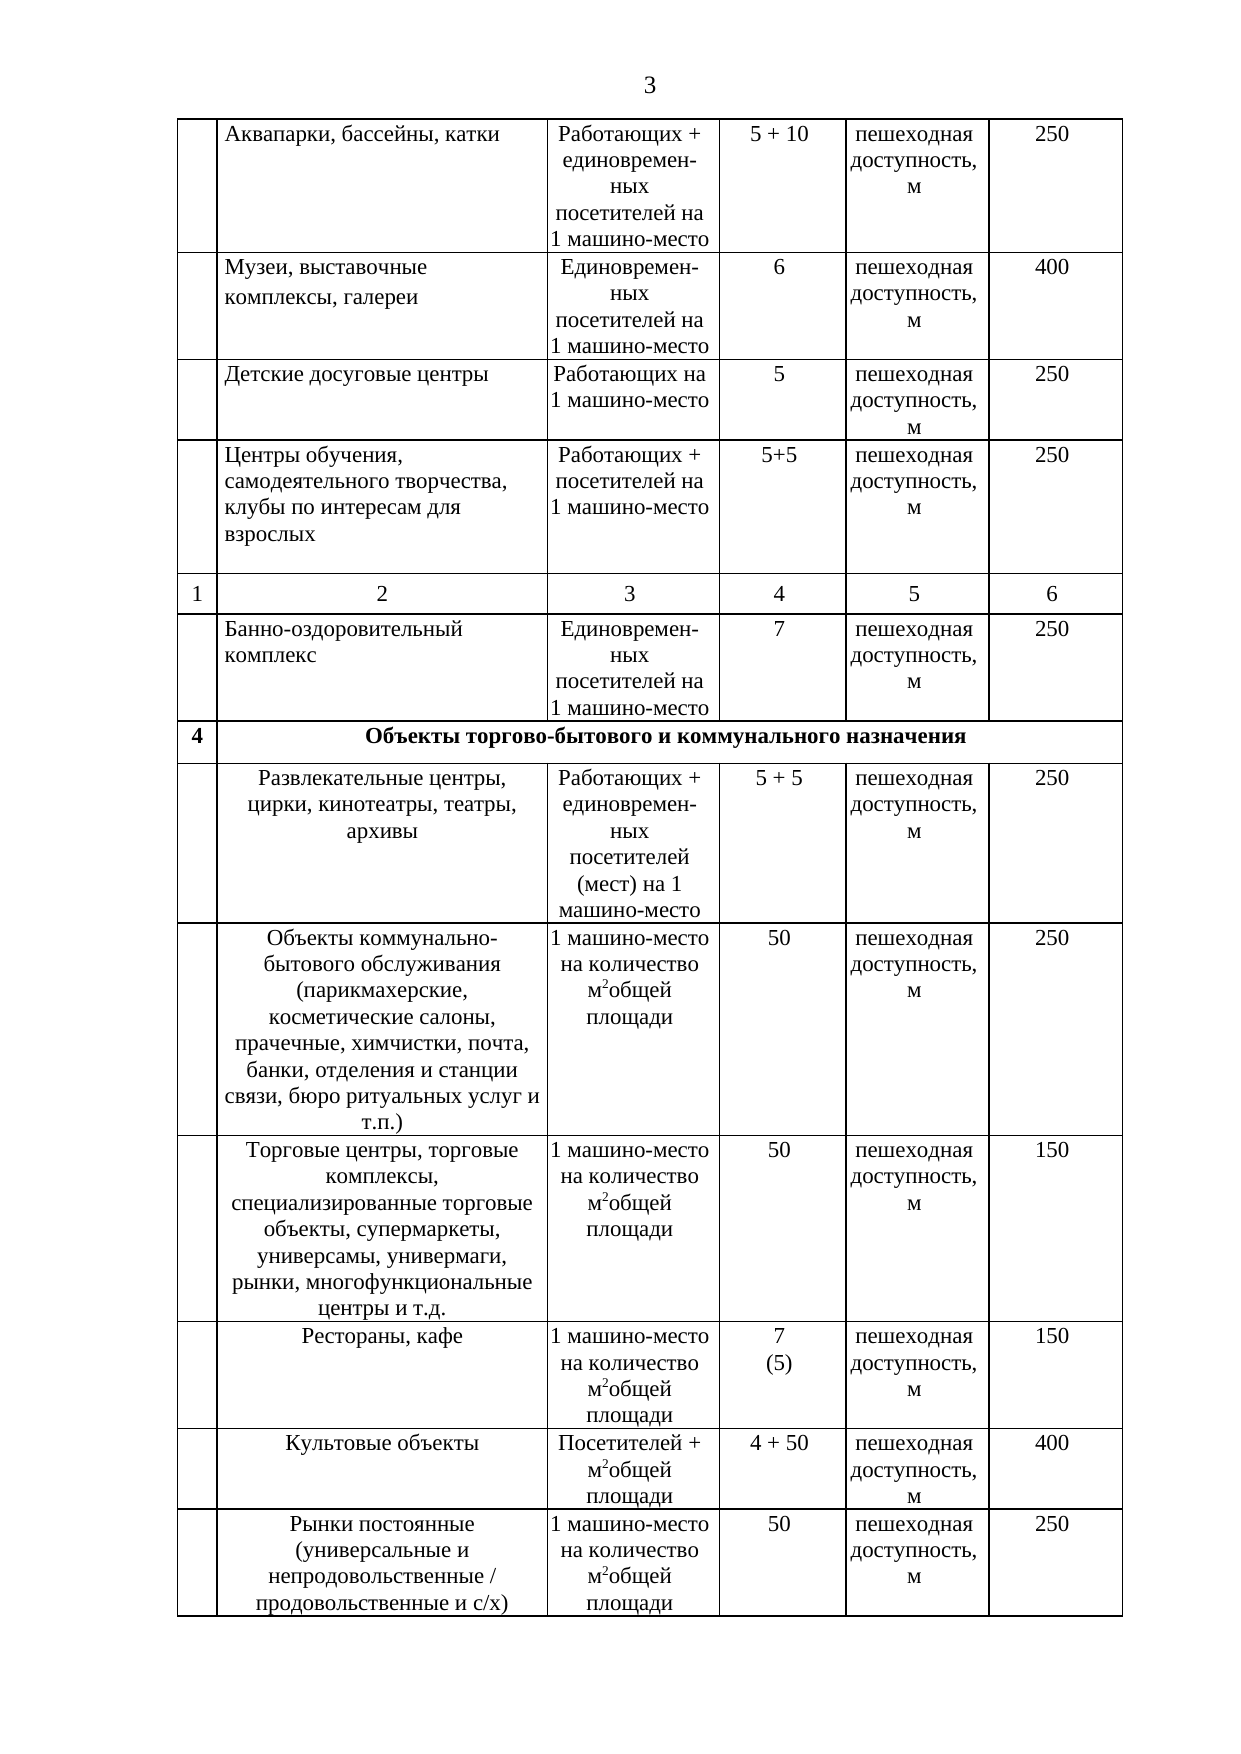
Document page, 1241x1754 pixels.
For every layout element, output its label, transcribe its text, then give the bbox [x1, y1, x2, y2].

table_cell 50 [720, 924, 845, 1135]
table_cell [178, 253, 216, 358]
table_cell 250 [990, 615, 1122, 720]
table_cell 400 [990, 1429, 1122, 1508]
table_cell 4 [178, 722, 216, 763]
table_cell [178, 360, 216, 439]
table_cell Работающих на 1 машино-место [548, 360, 719, 439]
table_cell Банно-оздоровительный комплекс [218, 615, 547, 720]
table_cell [178, 1510, 216, 1615]
table_cell 7 (5) [720, 1322, 845, 1428]
table_cell 4 [720, 574, 845, 613]
table_cell 6 [990, 574, 1122, 613]
table_cell пешеходная доступность, м [847, 1322, 988, 1428]
table_cell 150 [990, 1322, 1122, 1428]
table_cell пешеходная доступность, м [847, 615, 988, 720]
table_cell Музеи, выставочные комплексы, галереи [218, 253, 547, 358]
table_cell 7 [720, 615, 845, 720]
table_cell пешеходная доступность, м [847, 360, 988, 439]
table_cell 250 [990, 441, 1122, 572]
table_cell 5 + 5 [720, 764, 845, 922]
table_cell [847, 120, 988, 251]
table_cell Объекты коммунально-бытового обслуживания (парикмахерские, косметические салоны, прачечные, химчистки, почта, банки, отделения и станции связи, бюро ритуальных услуг и т.п.) [218, 924, 547, 1135]
table_cell Торговые центры, торговые комплексы, специализированные торговые объекты, супермаркеты, универсамы, универмаги, рынки, многофункциональные центры и т.д. [218, 1136, 547, 1321]
table_cell Детские досуговые центры [218, 360, 547, 439]
table_cell [178, 615, 216, 720]
table_cell 3 [548, 574, 719, 613]
table_cell пешеходная доступность, м [847, 1429, 988, 1508]
table_cell 5 [720, 360, 845, 439]
table_cell пешеходная доступность, м [847, 924, 988, 1135]
table_cell 6 [720, 253, 845, 358]
table_cell Единовремен-ных посетителей на 1 машино-место [548, 253, 719, 358]
table_cell 250 [990, 360, 1122, 439]
table_cell 250 [990, 1510, 1122, 1615]
table_cell 2 [218, 574, 547, 613]
table_cell Культовые объекты [218, 1429, 547, 1508]
table_cell Работающих + единовремен-ных посетителей (мест) на 1 машино-место [548, 764, 719, 922]
table_cell 1 [178, 574, 216, 613]
table_cell пешеходная доступность, м [847, 1136, 988, 1321]
table_cell 50 [720, 1510, 845, 1615]
table_cell 1 машино-место на количество м2общей площади [548, 1322, 719, 1428]
table_cell 50 [720, 1136, 845, 1321]
table_cell пешеходная доступность, м [847, 253, 988, 358]
table_cell [178, 1322, 216, 1428]
table_cell [178, 924, 216, 1135]
table_cell Рынки постоянные (универсальные и непродовольственные / продовольственные и с/х) [218, 1510, 547, 1615]
table_cell 150 [990, 1136, 1122, 1321]
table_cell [548, 120, 719, 251]
table_cell пешеходная доступность, м [847, 764, 988, 922]
table_cell [178, 1136, 216, 1321]
table_cell 250 [990, 764, 1122, 922]
table_cell 1 машино-место на количество м2общей площади [548, 1136, 719, 1321]
table_cell 4 + 50 [720, 1429, 845, 1508]
table_cell Центры обучения, самодеятельного творчества, клубы по интересам для взрослых [218, 441, 547, 572]
table_cell 250 [990, 120, 1122, 251]
table_cell 5+5 [720, 441, 845, 572]
table_cell Объекты торгово-бытового и коммунального назначения [218, 722, 1122, 763]
table_cell [178, 120, 216, 251]
table_cell 1 машино-место на количество м2общей площади [548, 924, 719, 1135]
table_cell 400 [990, 253, 1122, 358]
table_cell 5 + 10 [720, 120, 845, 251]
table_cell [847, 1510, 988, 1615]
table_cell [178, 1429, 216, 1508]
table_cell 250 [990, 924, 1122, 1135]
table_cell пешеходная доступность, м [847, 441, 988, 572]
table_cell 5 [847, 574, 988, 613]
table_cell [178, 441, 216, 572]
table_cell [178, 764, 216, 922]
table_cell 1 машино-место на количество м2общей площади [548, 1510, 719, 1615]
table_cell Посетителей + м2общей площади [548, 1429, 719, 1508]
table_cell Рестораны, кафе [218, 1322, 547, 1428]
table_cell Развлекательные центры, цирки, кинотеатры, театры, архивы [218, 764, 547, 922]
table_cell Единовремен-ных посетителей на 1 машино-место [548, 615, 719, 720]
table_cell Аквапарки, бассейны, катки [218, 120, 547, 251]
table_cell Работающих + посетителей на 1 машино-место [548, 441, 719, 572]
